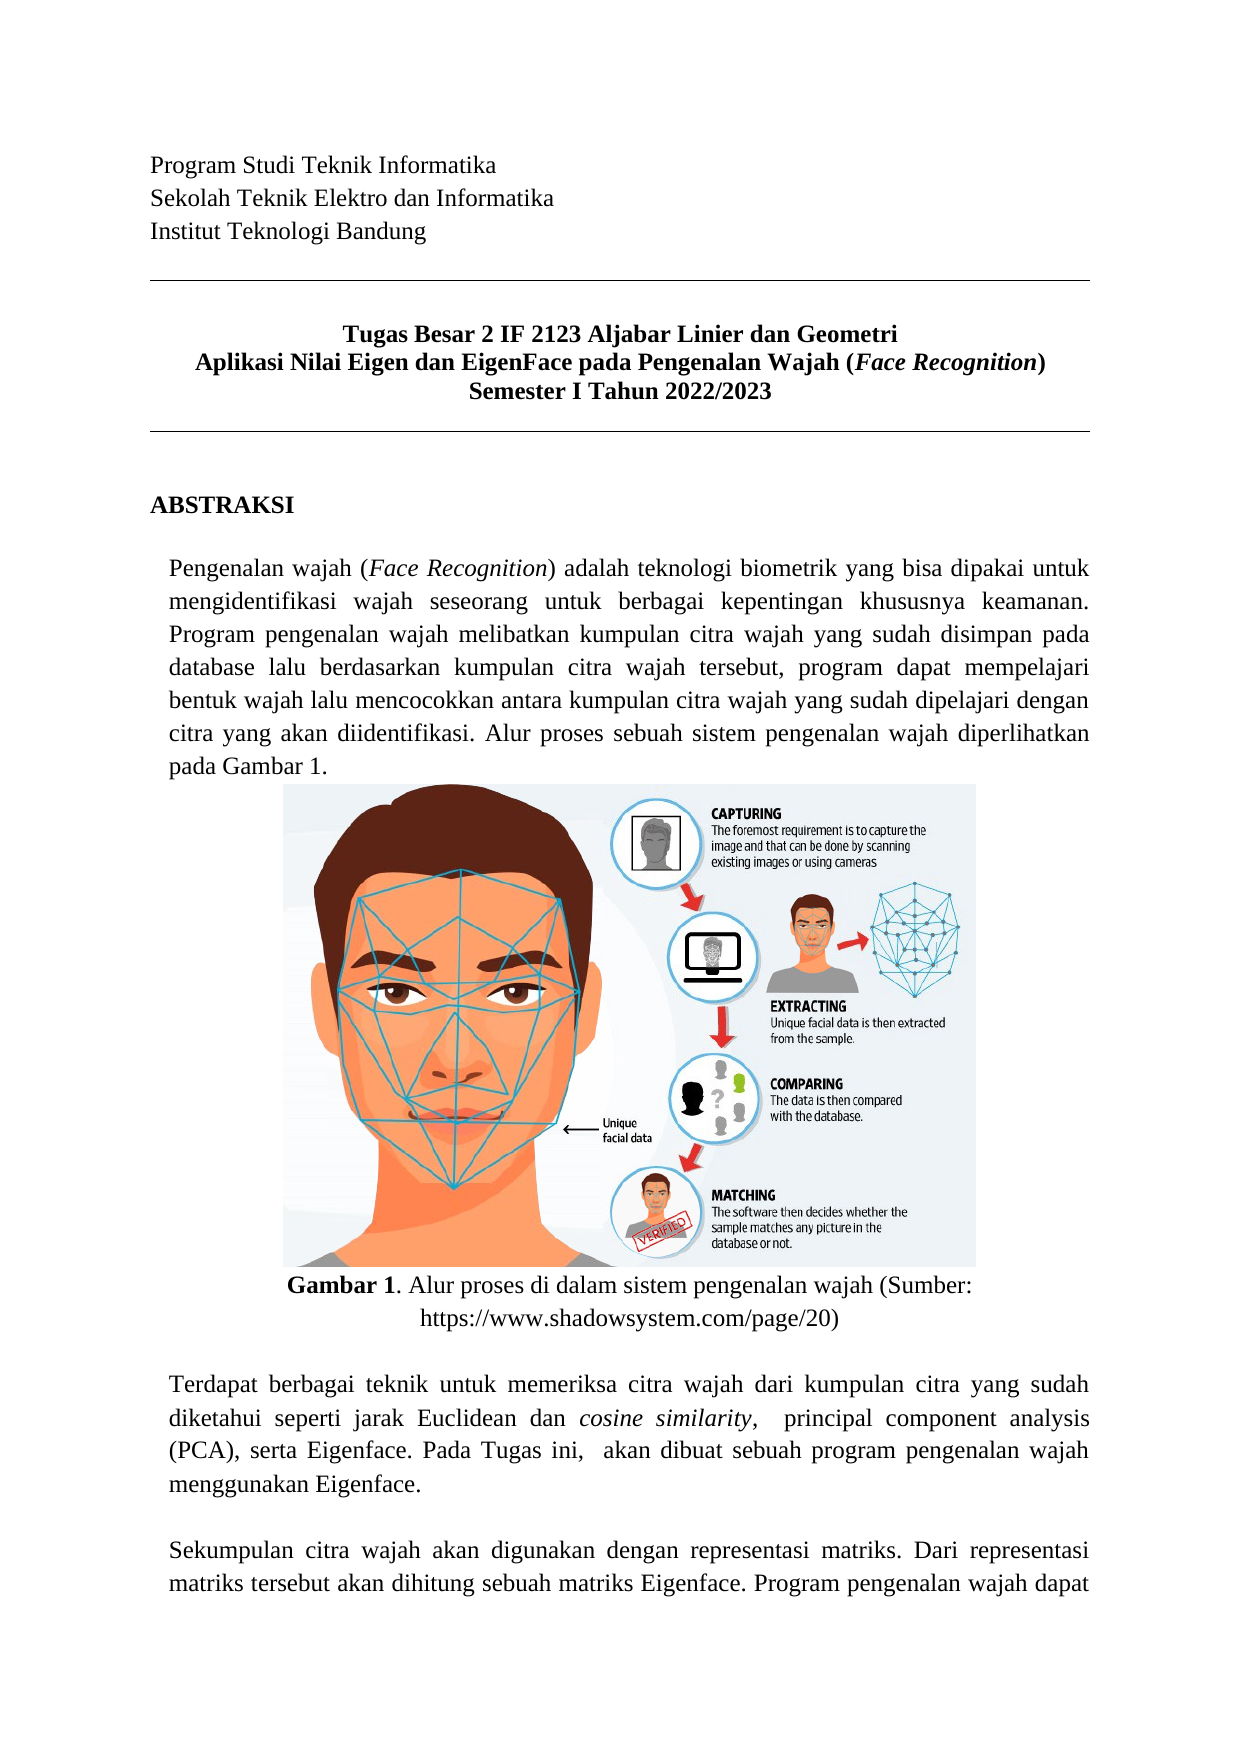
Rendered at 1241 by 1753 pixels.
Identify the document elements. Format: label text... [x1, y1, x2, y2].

text Institut Teknologi Bandung [150, 216, 1090, 245]
text Tugas Besar 2 IF 2123 Aljabar Linier dan Geometri [150, 319, 1090, 347]
text Sekolah Teknik Elektro dan Informatika [150, 183, 1090, 212]
text Program Studi Teknik Informatika [150, 150, 1090, 179]
text Aplikasi Nilai Eigen dan EigenFace pada Pengenalan Wajah (Face Recognition) [150, 347, 1090, 376]
text Terdapat berbagai teknik untuk memeriksa citra wajah dari kumpulan citra yang sudah diketahui seperti jarak Euclidean dan cosine similarity, principal component analysis (PCA), serta Eigenface. Pada Tugas ini, akan dibuat sebuah program pengenalan wajah menggunakan Eigenface. [169, 1369, 1090, 1497]
text Semester I Tahun 2022/2023 [150, 376, 1090, 405]
text ABSTRAKSI [150, 490, 1090, 549]
text Pengenalan wajah (Face Recognition) adalah teknologi biometrik yang bisa dipakai untuk mengidentifikasi wajah seseorang untuk berbagai kepentingan khususnya keamanan. Program pengenalan wajah melibatkan kumpulan citra wajah yang sudah disimpan pada database lalu berdasarkan kumpulan citra wajah tersebut, program dapat mempelajari bentuk wajah lalu mencocokkan antara kumpulan citra wajah yang sudah dipelajari dengan citra yang akan diidentifikasi. Alur proses sebuah sistem pengenalan wajah diperlihatkan pada Gambar 1. [169, 553, 1090, 780]
picture [283, 784, 976, 1267]
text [169, 1535, 1090, 1596]
text Gambar 1. Alur proses di dalam sistem pengenalan wajah (Sumber: https://www.shadowsystem.com/page/20) [169, 1271, 1090, 1332]
